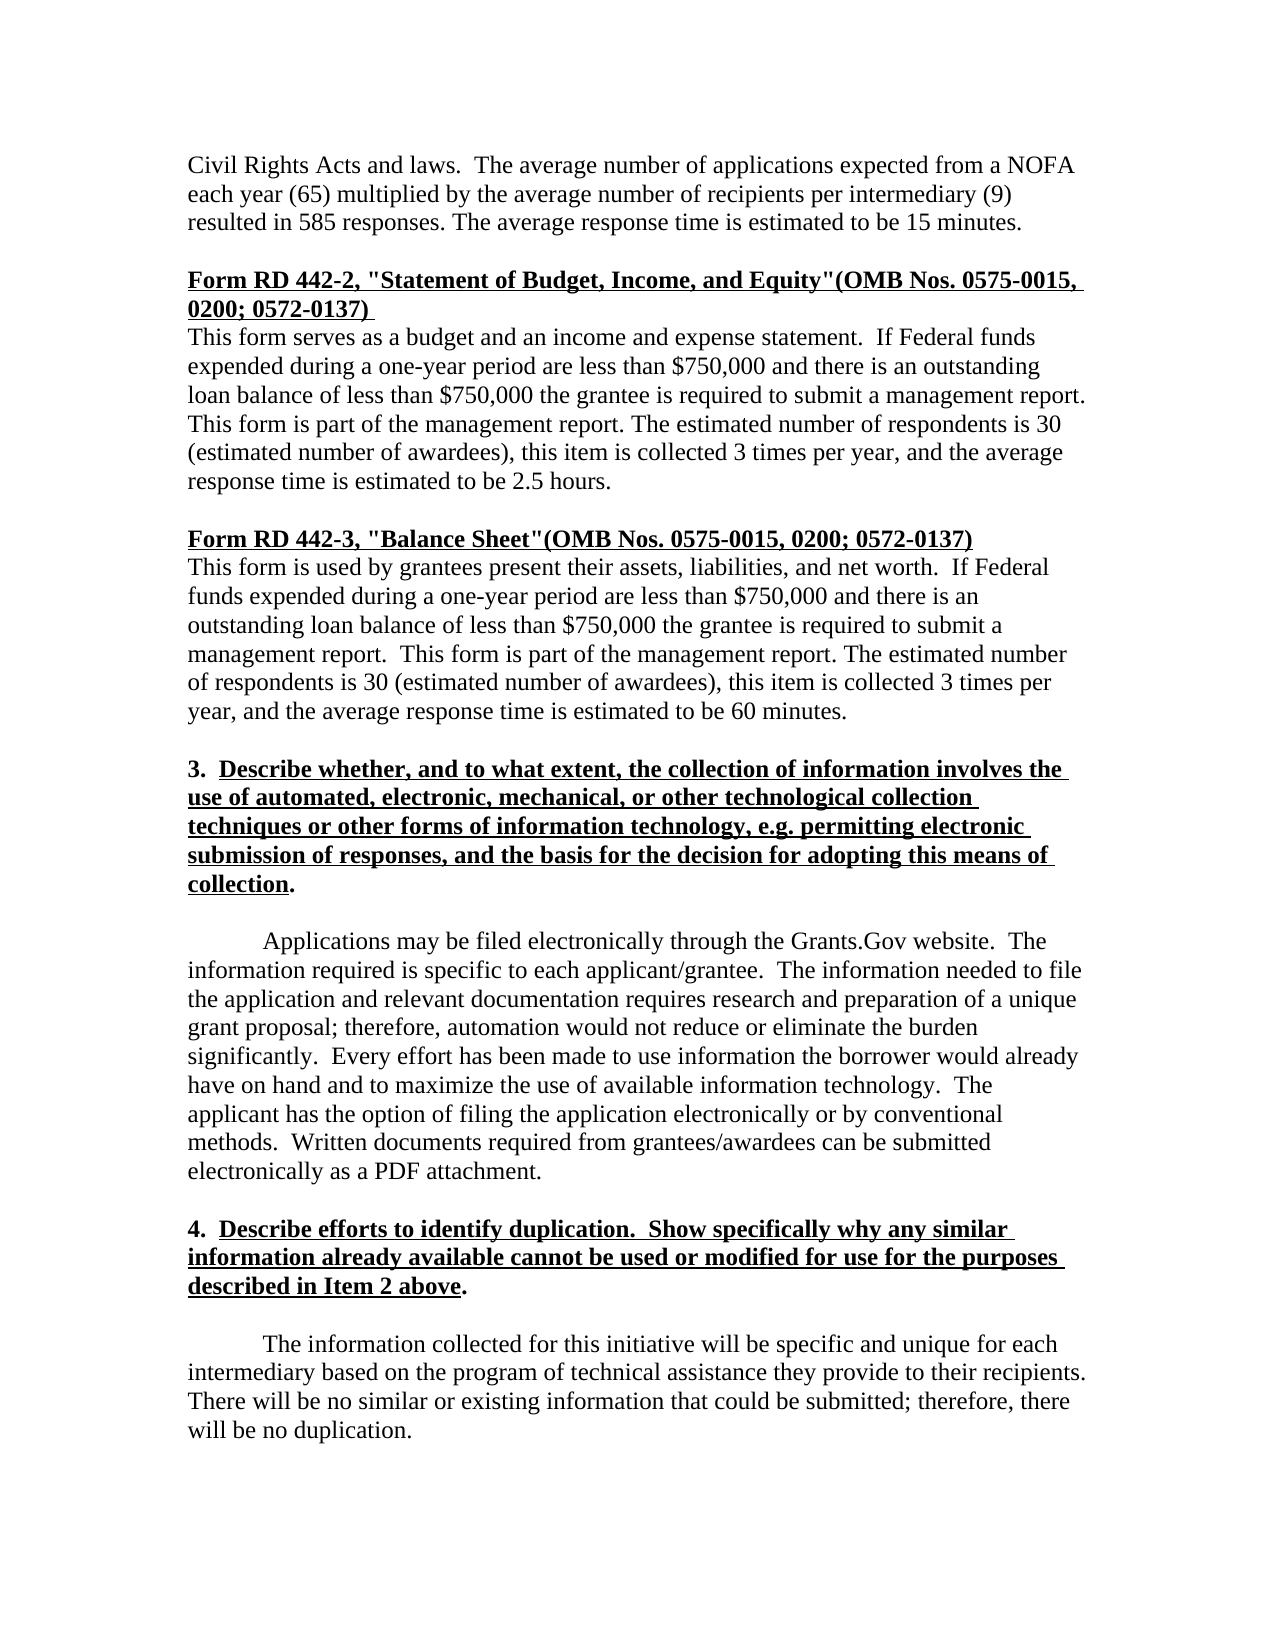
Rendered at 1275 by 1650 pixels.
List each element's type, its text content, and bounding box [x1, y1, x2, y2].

text 3. Describe whether, and to what extent, the collection of information involves the use of automated, electronic, mechanical, or other technological collection techniques or other forms of information technology, e.g. permitting electronic submission of responses, and the basis for the decision for adopting this means of collection. [187, 754, 1087, 897]
text This form is used by grantees present their assets, liabilities, and net worth. If Federal funds expended during a one-year period are less than $750,000 and there is an outstanding loan balance of less than $750,000 the grantee is required to submit a management report. This form is part of the management report. The estimated number of respondents is 30 (estimated number of awardees), this item is collected 3 times per year, and the average response time is estimated to be 60 minutes. [187, 552, 1087, 725]
text The information collected for this initiative will be specific and unique for each intermediary based on the program of technical assistance they provide to their recipients. There will be no similar or existing information that could be submitted; therefore, there will be no duplication. [187, 1329, 1087, 1444]
text This form serves as a budget and an income and expense statement. If Federal funds expended during a one-year period are less than $750,000 and there is an outstanding loan balance of less than $750,000 the grantee is required to submit a management report. This form is part of the management report. The estimated number of respondents is 30 (estimated number of awardees), this item is collected 3 times per year, and the average response time is estimated to be 2.5 hours. [187, 322, 1087, 495]
text Applications may be filed electronically through the Grants.Gov website. The information required is specific to each applicant/grantee. The information needed to file the application and relevant documentation requires research and preparation of a unique grant proposal; therefore, automation would not reduce or eliminate the burden significantly. Every effort has been made to use information the borrower would already have on hand and to maximize the use of available information technology. The applicant has the option of filing the application electronically or by conventional methods. Written documents required from grantees/awardees can be submitted electronically as a PDF attachment. [187, 926, 1087, 1185]
text Form RD 442-3, "Balance Sheet"(OMB Nos. 0575-0015, 0200; 0572-0137) [187, 524, 1087, 552]
text 4. Describe efforts to identify duplication. Show specifically why any similar information already available cannot be used or modified for use for the purposes described in Item 2 above. [187, 1214, 1087, 1300]
text Civil Rights Acts and laws. The average number of applications expected from a NOFA each year (65) multiplied by the average number of recipients per intermediary (9) resulted in 585 responses. The average response time is estimated to be 15 minutes. [187, 150, 1087, 236]
text Form RD 442-2, "Statement of Budget, Income, and Equity"(OMB Nos. 0575-0015, 0200; 0572-0137) [187, 265, 1087, 322]
